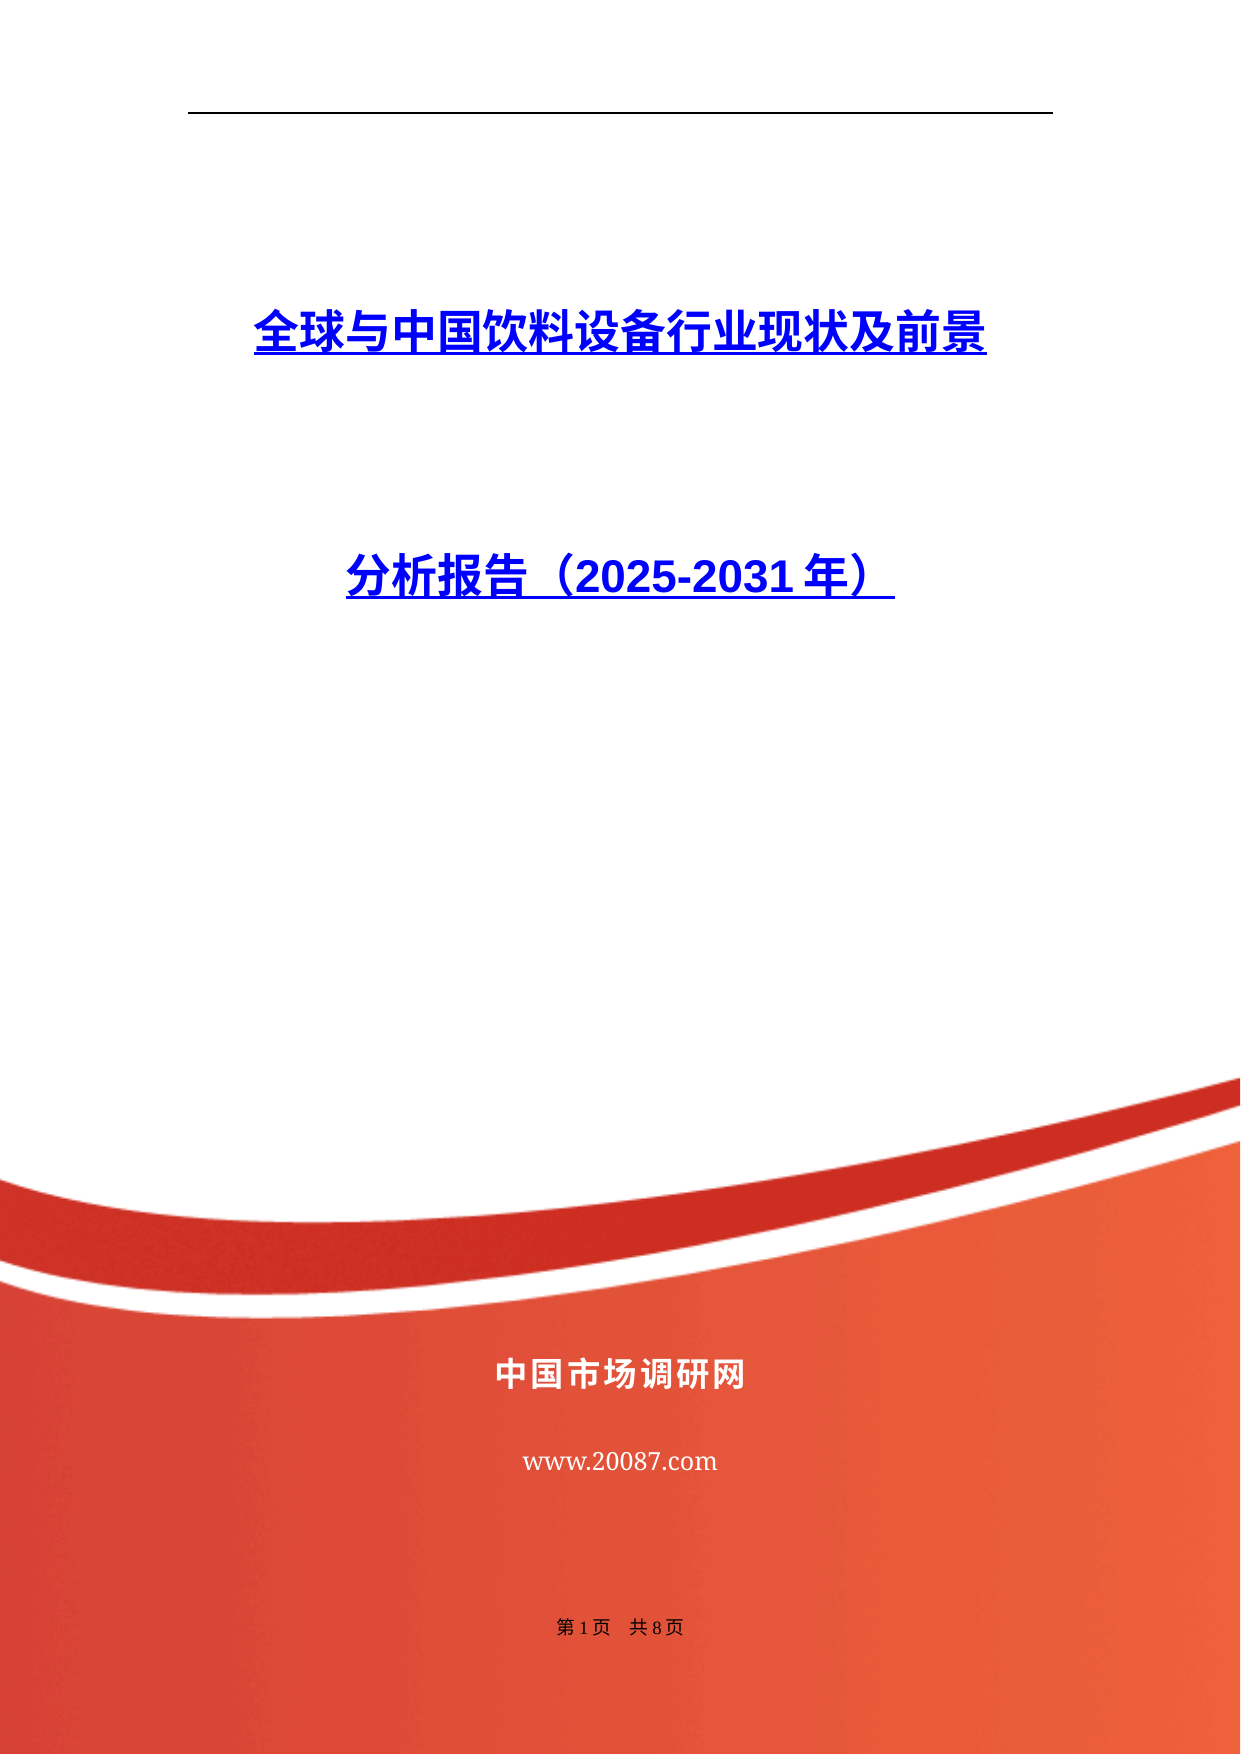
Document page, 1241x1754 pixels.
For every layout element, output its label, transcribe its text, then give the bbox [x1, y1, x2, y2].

table_header 全球与中国饮料设备行业现状及前景分析报告（2025-2031年） [188, 207, 1053, 773]
subtitle 中国市场调研网 [187, 1339, 1053, 1404]
picture [0, 1006, 1241, 1754]
text www.20087.com [187, 1428, 1053, 1493]
